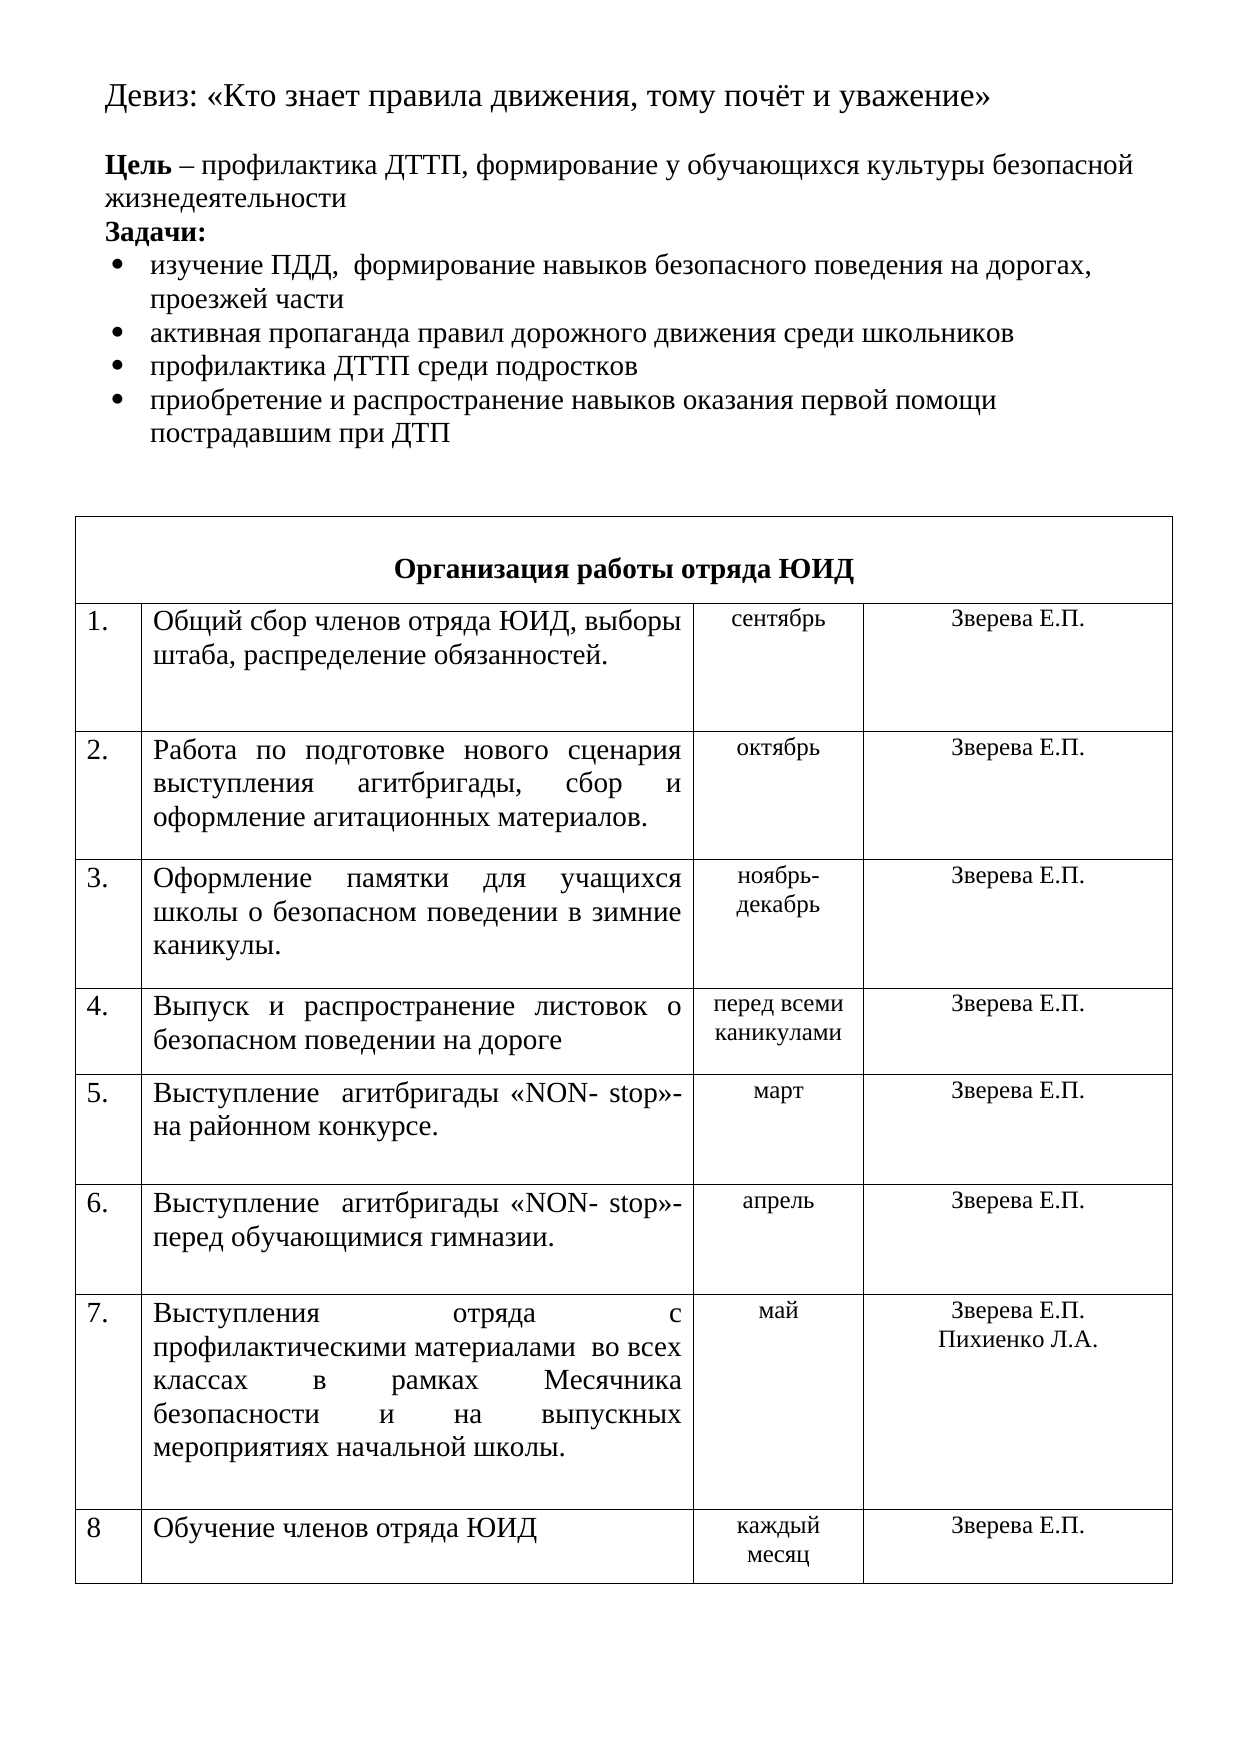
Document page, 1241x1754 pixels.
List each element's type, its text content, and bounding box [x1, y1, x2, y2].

table_cell Зверева Е.П. [864, 1075, 1172, 1184]
table_cell Выступление агитбригады «NON- stop»- перед обучающимися гимназии. [142, 1185, 693, 1294]
table_cell 1. [76, 604, 141, 731]
table_cell 3. [76, 860, 141, 987]
table_cell Оформление памятки для учащихся школы о безопасном поведении в зимние каникулы. [142, 860, 693, 987]
table_cell 4. [76, 989, 141, 1074]
table_cell Выпуск и распространение листовок о безопасном поведении на дороге [142, 989, 693, 1074]
table_cell каждый месяц [694, 1510, 863, 1583]
table_cell 6. [76, 1185, 141, 1294]
table_cell 8 [76, 1510, 141, 1583]
text Задачи: [104, 214, 1165, 247]
table_cell 7. [76, 1295, 141, 1509]
table_cell 2. [76, 732, 141, 859]
text Девиз: «Кто знает правила движения, тому почёт и уважение» [104, 75, 1165, 113]
table_cell Общий сбор членов отряда ЮИД, выборы штаба, распределение обязанностей. [142, 604, 693, 731]
table_cell октябрь [694, 732, 863, 859]
table_header Организация работы отряда ЮИД [76, 517, 1172, 602]
table_cell Зверева Е.П. [864, 732, 1172, 859]
table_cell Зверева Е.П. [864, 604, 1172, 731]
table_cell сентябрь [694, 604, 863, 731]
table_cell Зверева Е.П. [864, 1510, 1172, 1583]
list активная пропаганда правил дорожного движения среди школьников [112, 315, 1165, 348]
table_cell апрель [694, 1185, 863, 1294]
text Цель – профилактика ДТТП, формирование у обучающихся культуры безопасной жизнедеятельности [104, 147, 1165, 214]
table_cell Зверева Е.П. [864, 1185, 1172, 1294]
list профилактика ДТТП среди подростков [112, 348, 1165, 382]
table_cell Зверева Е.П. [864, 860, 1172, 987]
table_cell Работа по подготовке нового сценария выступления агитбригады, сбор и оформление агитационных материалов. [142, 732, 693, 859]
table_cell Обучение членов отряда ЮИД [142, 1510, 693, 1583]
table_cell Выступление агитбригады «NON- stop»- на районном конкурсе. [142, 1075, 693, 1184]
list изучение ПДД, формирование навыков безопасного поведения на дорогах, проезжей части [112, 247, 1165, 315]
table_cell Выступления отряда с профилактическими материалами во всех классах в рамках Месячника безопасности и на выпускных мероприятиях начальной школы. [142, 1295, 693, 1509]
list приобретение и распространение навыков оказания первой помощи пострадавшим при ДТП [112, 382, 1165, 449]
table_cell 5. [76, 1075, 141, 1184]
table_cell май [694, 1295, 863, 1509]
table_cell Зверева Е.П. Пихиенко Л.А. [864, 1295, 1172, 1509]
table_cell перед всеми каникулами [694, 989, 863, 1074]
table_cell март [694, 1075, 863, 1184]
table_cell ноябрь-декабрь [694, 860, 863, 987]
table_cell Зверева Е.П. [864, 989, 1172, 1074]
